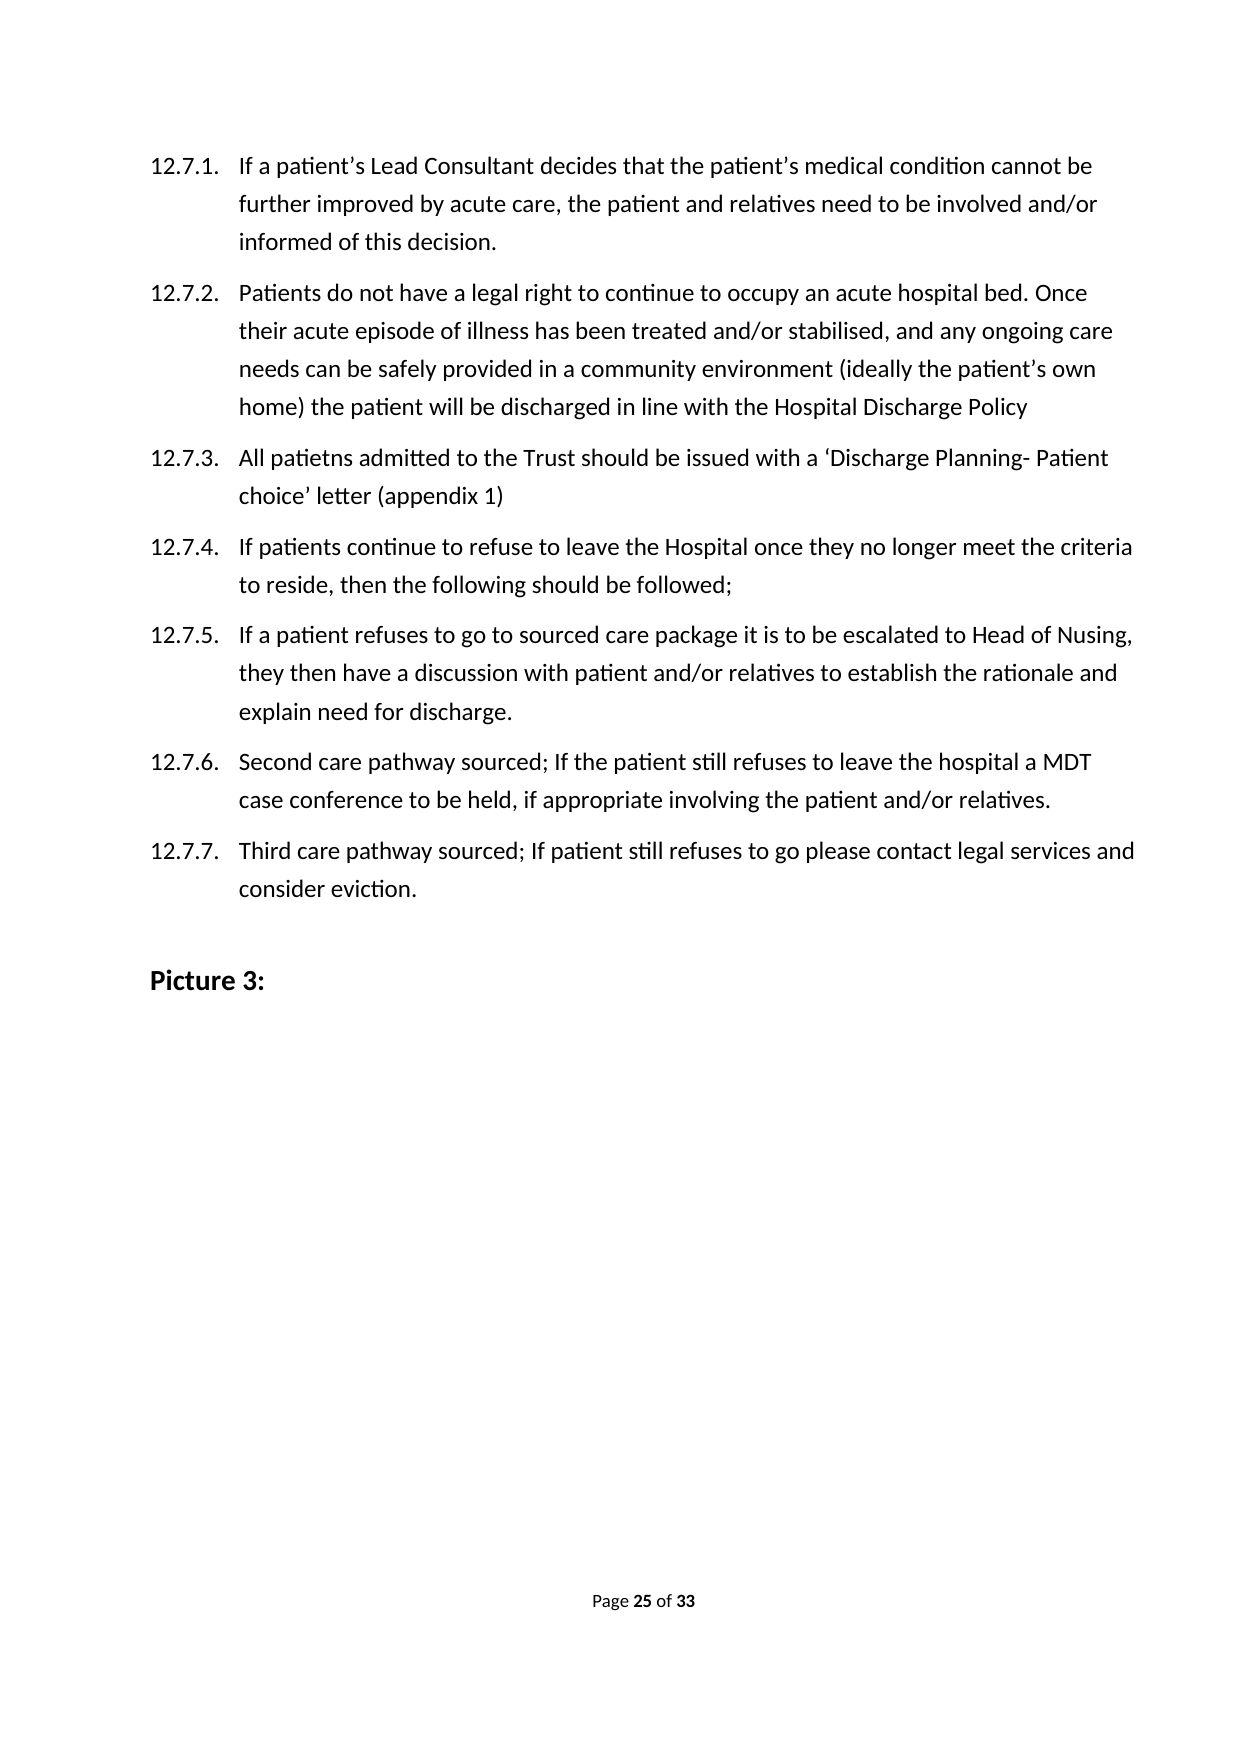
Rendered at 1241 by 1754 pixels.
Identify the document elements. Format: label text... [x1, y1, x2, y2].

text Patients do not have a legal right to continue to occupy an acute hospital bed. Once their acute episode of illness has been treated and/or stabilised, and any ongoing care needs can be safely provided in a community environment (ideally the patient’s own home) the patient will be discharged in line with the Hospital Discharge Policy [150, 277, 1137, 422]
text If a patient refuses to go to sourced care package it is to be escalated to Head of Nusing, they then have a discussion with patient and/or relatives to establish the rationale and explain need for discharge. [150, 619, 1137, 726]
text Second care pathway sourced; If the patient still refuses to leave the hospital a MDT case conference to be held, if appropriate involving the patient and/or relatives. [150, 746, 1137, 815]
text Third care pathway sourced; If patient still refuses to go please contact legal services and consider eviction. [150, 835, 1137, 904]
text All patietns admitted to the Trust should be issued with a ‘Discharge Planning- Patient choice’ letter (appendix 1) [150, 442, 1137, 511]
text If patients continue to refuse to leave the Hospital once they no longer meet the criteria to reside, then the following should be followed; [150, 531, 1137, 599]
list Picture 3: [150, 962, 1137, 998]
text If a patient’s Lead Consultant decides that the patient’s medical condition cannot be further improved by acute care, the patient and relatives need to be involved and/or informed of this decision. [150, 150, 1137, 257]
